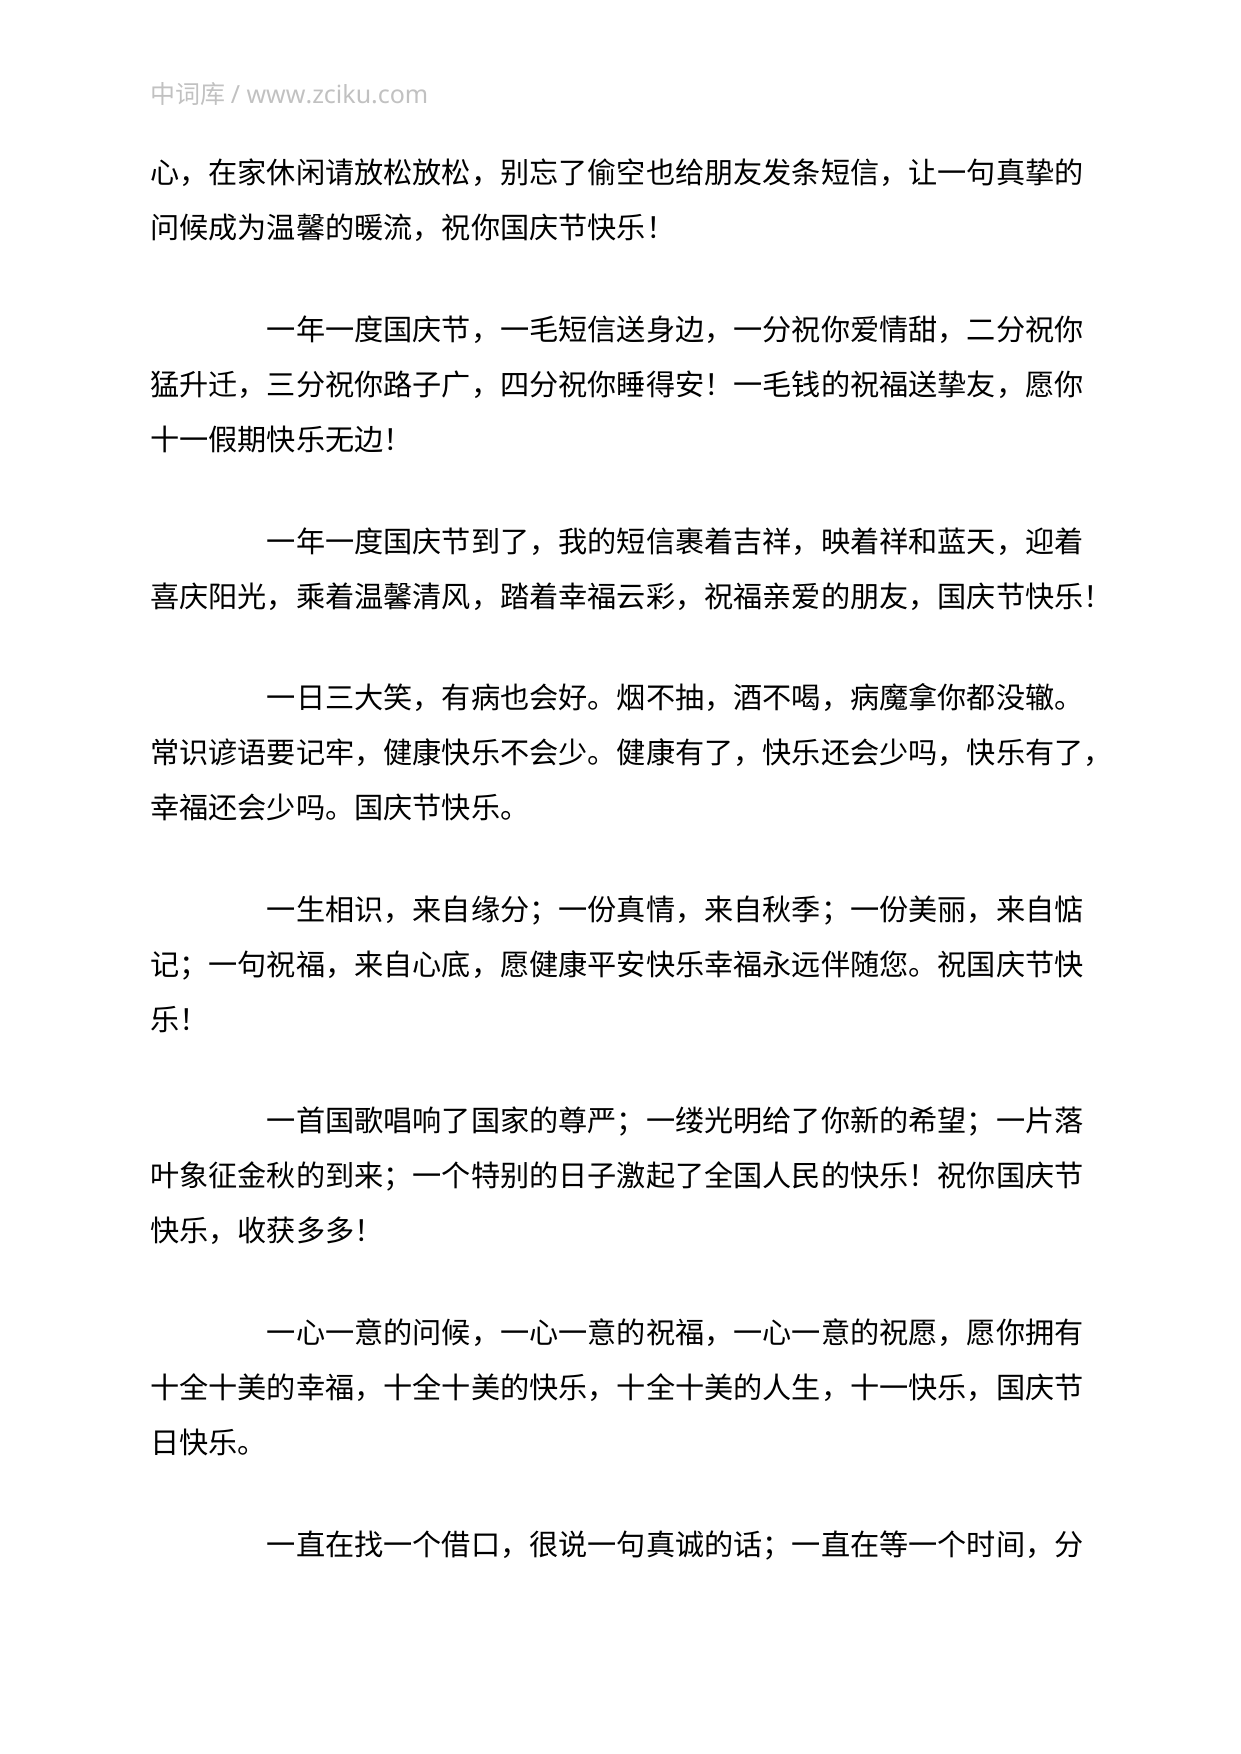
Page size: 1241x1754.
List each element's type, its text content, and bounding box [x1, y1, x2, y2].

text 一生相识，来自缘分；一份真情，来自秋季；一份美丽，来自惦记；一句祝福，来自心底，愿健康平安快乐幸福永远伴随您。祝国庆节快乐！ [150, 886, 1090, 1038]
text 一心一意的问候，一心一意的祝福，一心一意的祝愿，愿你拥有十全十美的幸福，十全十美的快乐，十全十美的人生，十一快乐，国庆节日快乐。 [150, 1309, 1090, 1462]
text 一年一度国庆节到了，我的短信裹着吉祥，映着祥和蓝天，迎着喜庆阳光，乘着温馨清风，踏着幸福云彩，祝福亲爱的朋友，国庆节快乐！ [150, 518, 1090, 615]
text 一日三大笑，有病也会好。烟不抽，酒不喝，病魔拿你都没辙。常识谚语要记牢，健康快乐不会少。健康有了，快乐还会少吗，快乐有了，幸福还会少吗。国庆节快乐。 [150, 675, 1090, 827]
text 一首国歌唱响了国家的尊严；一缕光明给了你新的希望；一片落叶象征金秋的到来；一个特别的日子激起了全国人民的快乐！祝你国庆节快乐，收获多多！ [150, 1098, 1090, 1250]
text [150, 150, 1090, 247]
text 一年一度国庆节，一毛短信送身边，一分祝你爱情甜，二分祝你猛升迁，三分祝你路子广，四分祝你睡得安！一毛钱的祝福送挚友，愿你十一假期快乐无边！ [150, 307, 1090, 459]
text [150, 1521, 1090, 1563]
